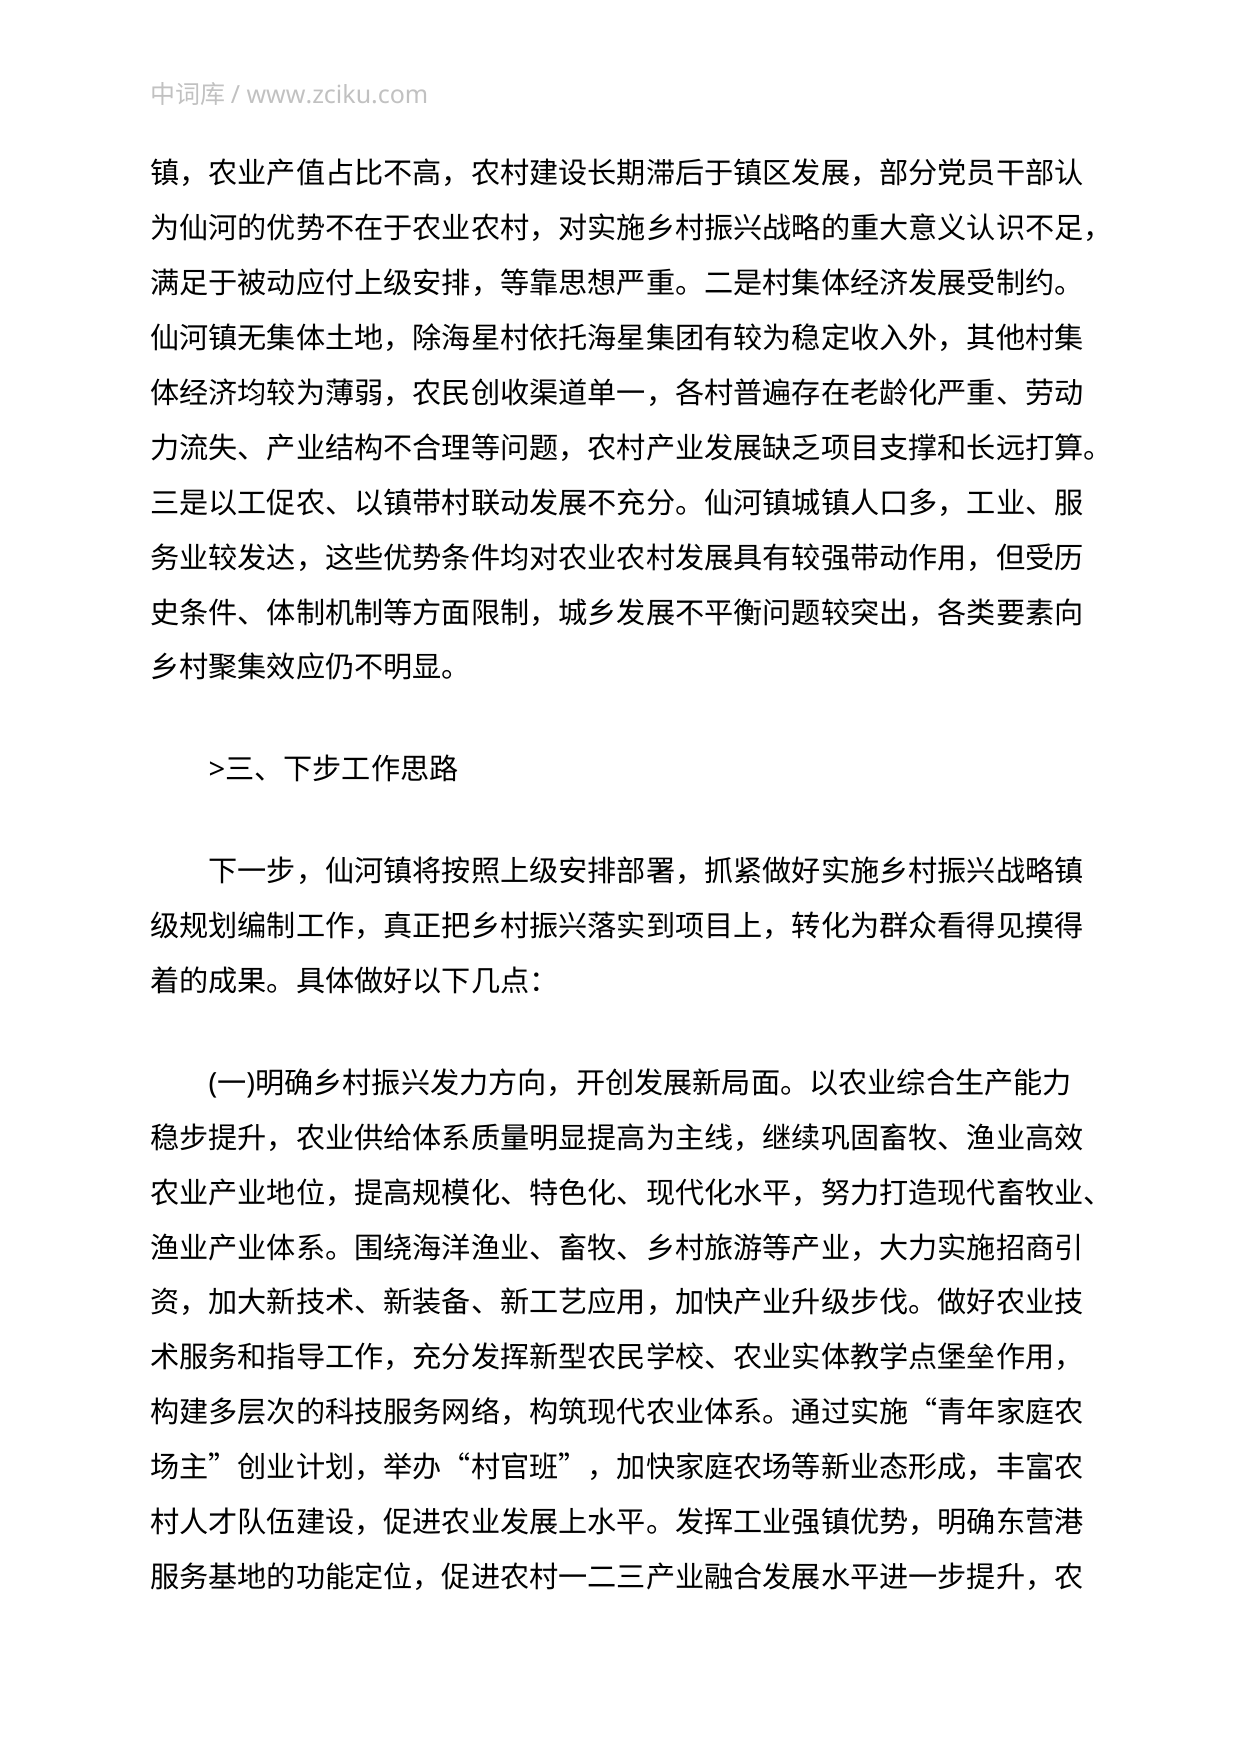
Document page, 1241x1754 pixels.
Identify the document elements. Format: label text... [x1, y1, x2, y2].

text 下一步，仙河镇将按照上级安排部署，抓紧做好实施乡村振兴战略镇级规划编制工作，真正把乡村振兴落实到项目上，转化为群众看得见摸得着的成果。具体做好以下几点： [150, 848, 1090, 1000]
text >三、下步工作思路 [150, 746, 1090, 788]
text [150, 150, 1090, 686]
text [150, 1059, 1090, 1596]
